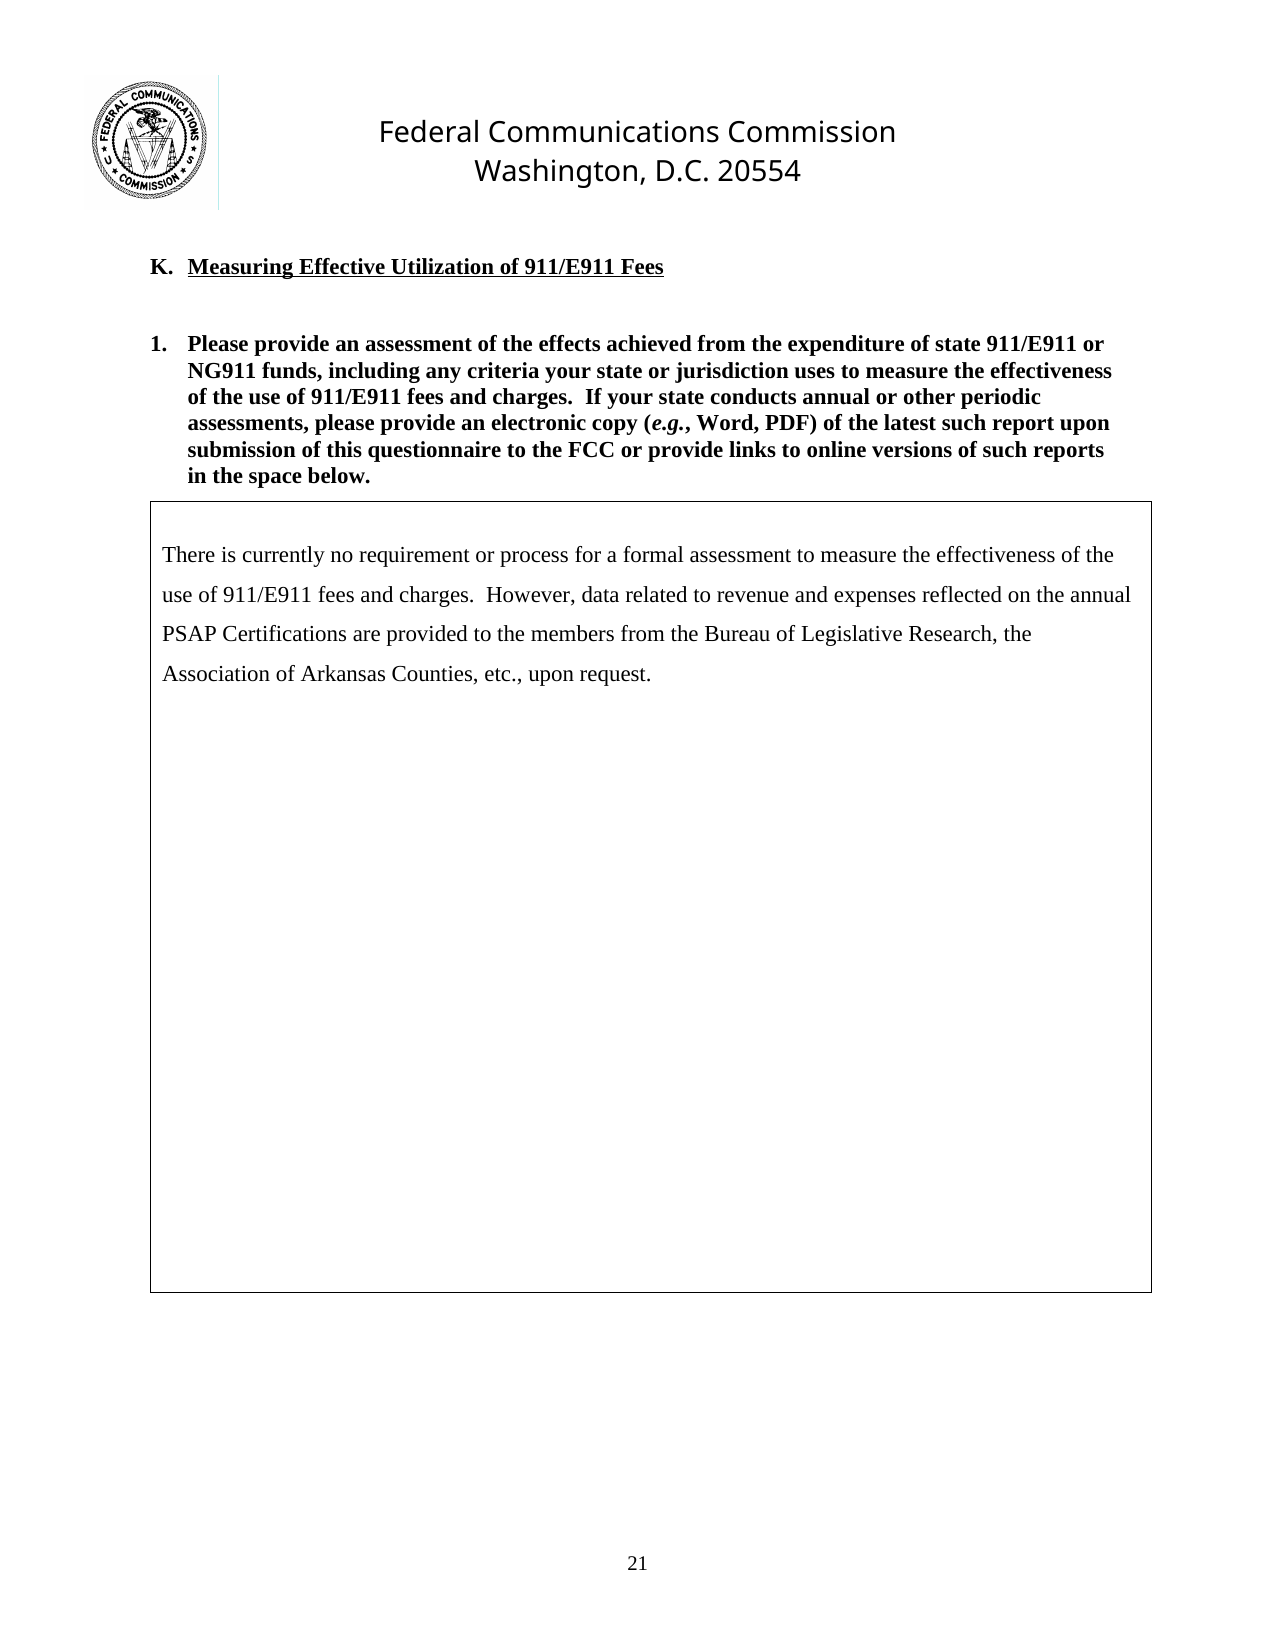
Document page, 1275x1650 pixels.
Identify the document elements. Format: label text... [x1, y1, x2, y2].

table_header There is currently no requirement or process for a formal assessment to measure the effectiveness of the use of 911/E911 fees and charges. However, data related to revenue and expenses reflected on the annual PSAP Certifications are provided to the members from the Bureau of Legislative Research, the Association of Arkansas Counties, etc., upon request. [151, 502, 1151, 1292]
picture [83, 75, 219, 210]
list Measuring Effective Utilization of 911/E911 Fees [150, 253, 1125, 279]
list Please provide an assessment of the effects achieved from the expenditure of state 911/E911 or NG911 funds, including any criteria your state or jurisdiction uses to measure the effectiveness of the use of 911/E911 fees and charges. If your state conducts annual or other periodic assessments, please provide an electronic copy (e.g., Word, PDF) of the latest such report upon submission of this questionnaire to the FCC or provide links to online versions of such reports in the space below. [150, 330, 1125, 488]
